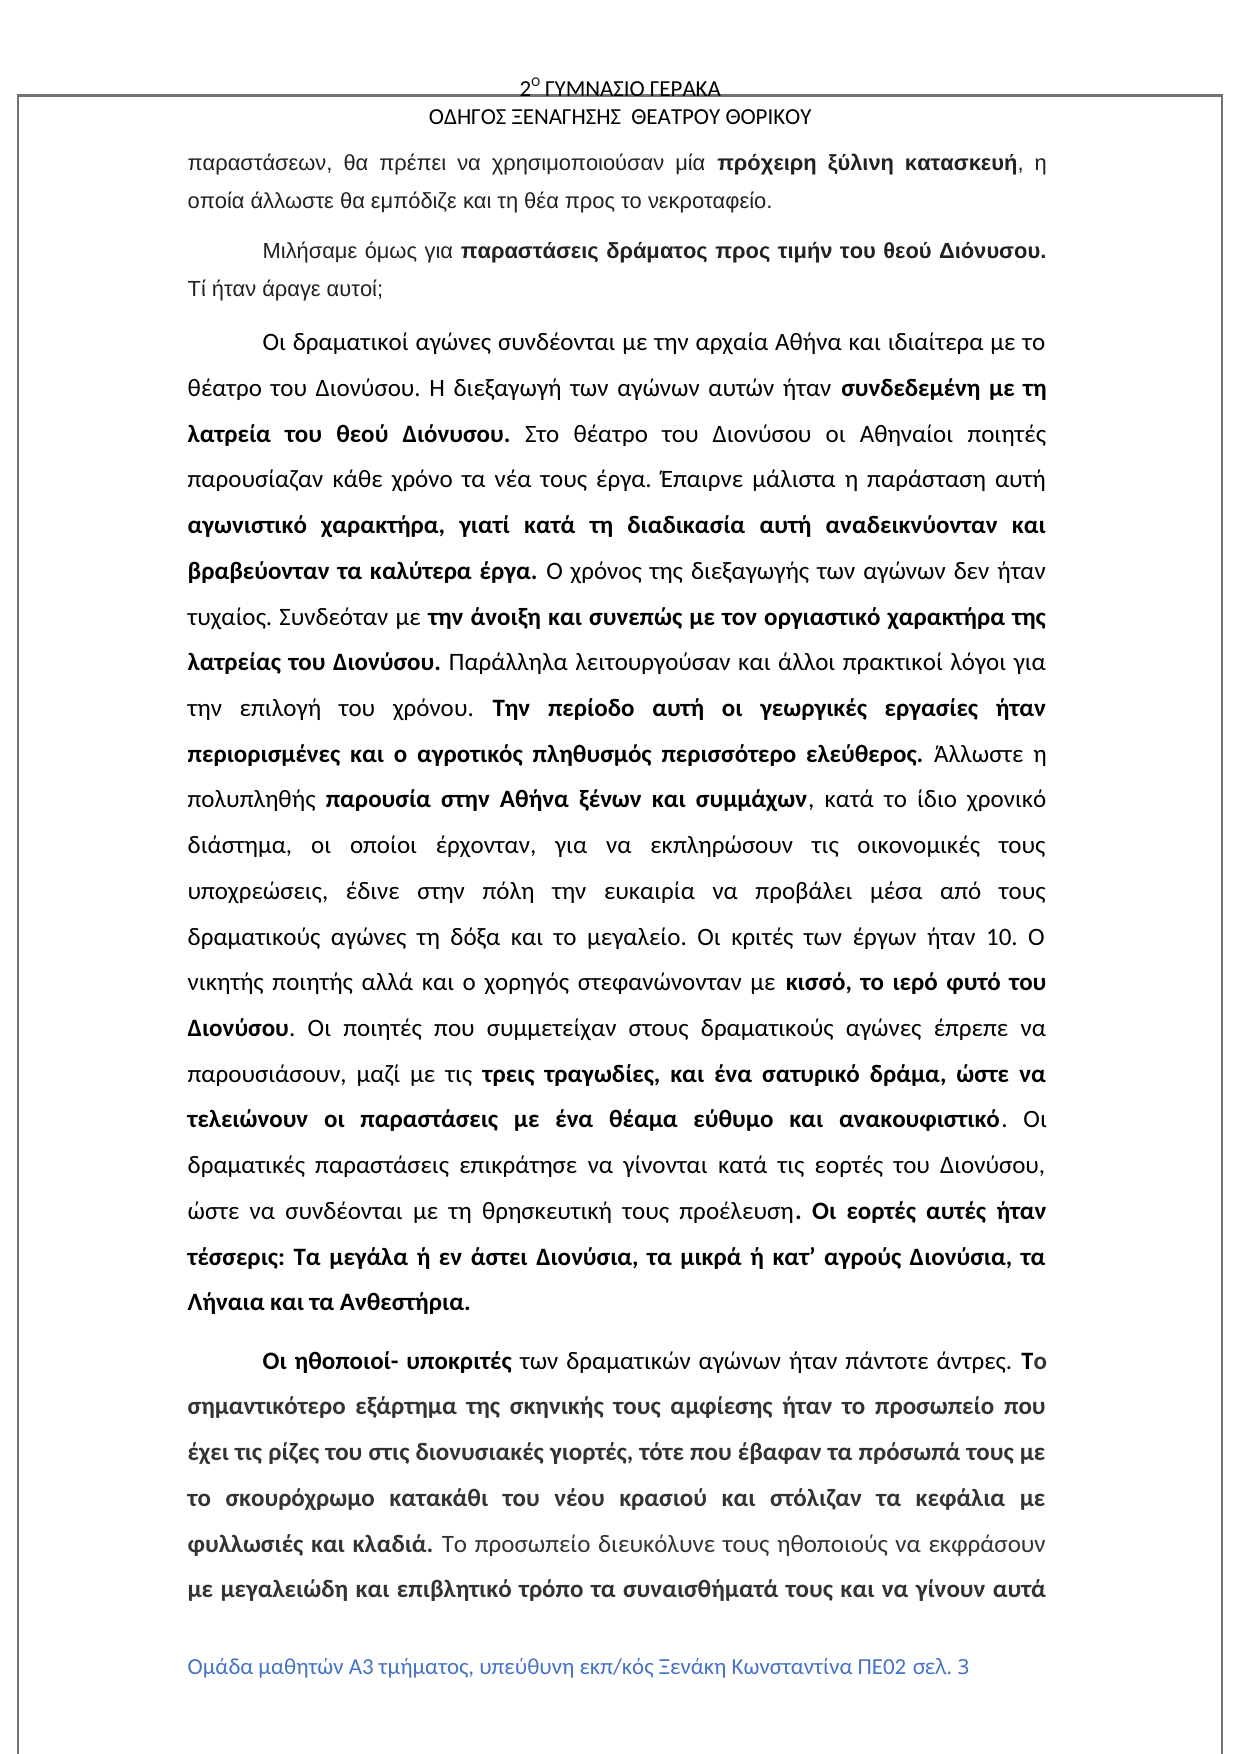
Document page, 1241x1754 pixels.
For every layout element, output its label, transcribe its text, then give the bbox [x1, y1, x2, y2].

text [187, 150, 1047, 213]
text Μιλήσαμε όμως για παραστάσεις δράματος προς τιμήν του θεού Διόνυσου. Τί ήταν άραγε αυτοί; [187, 238, 1047, 301]
text Οι δραματικοί αγώνες συνδέονται με την αρχαία Αθήνα και ιδιαίτερα με το θέατρο του Διονύσου. Η διεξαγωγή των αγώνων αυτών ήταν συνδεδεμένη με τη λατρεία του θεού Διόνυσου. Στο θέατρο του Διονύσου οι Αθηναίοι ποιητές παρουσίαζαν κάθε χρόνο τα νέα τους έργα. Έπαιρνε μάλιστα η παράσταση αυτή αγωνιστικό χαρακτήρα, γιατί κατά τη διαδικασία αυτή αναδεικνύονταν και βραβεύονταν τα καλύτερα έργα. Ο χρόνος της διεξαγωγής των αγώνων δεν ήταν τυχαίος. Συνδεόταν με την άνοιξη και συνεπώς με τον οργιαστικό χαρακτήρα της λατρείας του Διονύσου. Παράλληλα λειτουργούσαν και άλλοι πρακτικοί λόγοι για την επιλογή του χρόνου. Την περίοδο αυτή οι γεωργικές εργασίες ήταν περιορισμένες και ο αγροτικός πληθυσμός περισσότερο ελεύθερος. Άλλωστε η πολυπληθής παρουσία στην Αθήνα ξένων και συμμάχων, κατά το ίδιο χρονικό διάστημα, οι οποίοι έρχονταν, για να εκπληρώσουν τις οικονομικές τους υποχρεώσεις, έδινε στην πόλη την ευκαιρία να προβάλει μέσα από τους δραματικούς αγώνες τη δόξα και το μεγαλείο. Οι κριτές των έργων ήταν 10. Ο νικητής ποιητής αλλά και ο χορηγός στεφανώνονταν με κισσό, το ιερό φυτό του Διονύσου. Οι ποιητές που συμμετείχαν στους δραματικούς αγώνες έπρεπε να παρουσιάσουν, μαζί με τις τρεις τραγωδίες, και ένα σατυρικό δράμα, ώστε να τελειώνουν οι παραστάσεις με ένα θέαμα εύθυμο και ανακουφιστικό. Οι δραματικές παραστάσεις επικράτησε να γίνονται κατά τις εορτές του Διονύσου, ώστε να συνδέονται με τη θρησκευτική τους προέλευση. Οι εορτές αυτές ήταν τέσσερις: Τα μεγάλα ή εν άστει Διονύσια, τα μικρά ή κατ’ αγρούς Διονύσια, τα Λήναια και τα Ανθεστήρια. [187, 326, 1047, 1317]
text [187, 1496, 1047, 1604]
